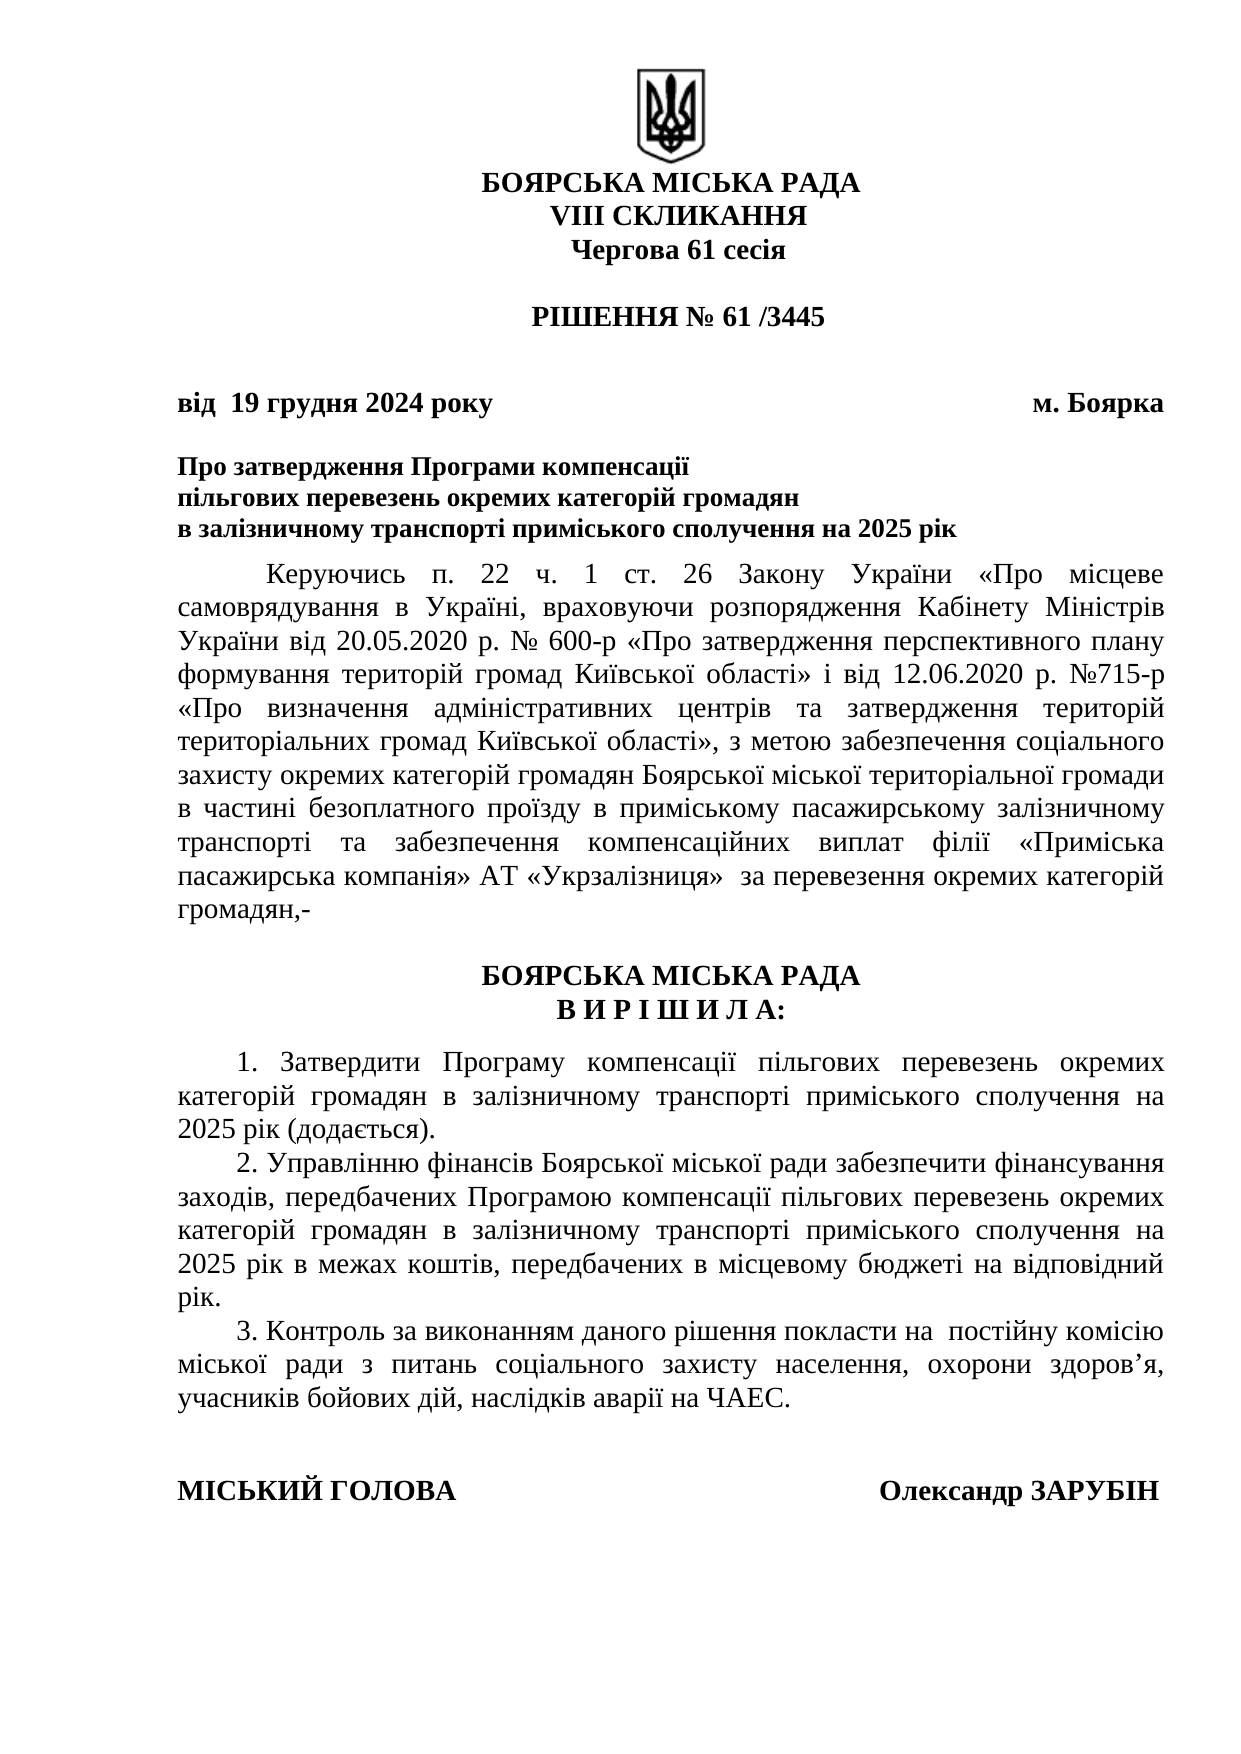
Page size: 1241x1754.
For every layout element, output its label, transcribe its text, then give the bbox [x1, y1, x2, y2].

text в залізничному транспорті приміського сполучення на 2025 рік [177, 512, 1165, 543]
text 1. Затвердити Програму компенсації пільгових перевезень окремих категорій громадян в залізничному транспорті приміського сполучення на 2025 рік (додається). [177, 1044, 1165, 1145]
table_header БОЯРСЬКА МІСЬКА РАДА VІІІ СКЛИКАННЯ Чергова 61 сесія РІШЕННЯ № 61 /3445 [189, 165, 1168, 347]
text 3. Контроль за виконанням даного рішення покласти на постійну комісію міської ради з питань соціального захисту населення, охорони здоров’я, учасників бойових дій, наслідків аварії на ЧАЕС. [177, 1313, 1165, 1413]
text В И Р І Ш И Л А: [177, 992, 1165, 1025]
text від 19 грудня 2024 року м. Боярка [177, 385, 1165, 419]
text Керуючись п. 22 ч. 1 ст. 26 Закону України «Про місцеве самоврядування в Україні, враховуючи розпорядження Кабінету Міністрів України від 20.05.2020 р. № 600-р «Про затвердження перспективного плану формування територій громад Київської області» і від 12.06.2020 р. №715-р «Про визначення адміністративних центрів та затвердження територій територіальних громад Київської області», з метою забезпечення соціального захисту окремих категорій громадян Боярської міської територіальної громади в частині безоплатного проїзду в приміському пасажирському залізничному транспорті та забезпечення компенсаційних виплат філії «Приміська пасажирська компанія» АТ «Укрзалізниця» за перевезення окремих категорій громадян,- [177, 556, 1165, 925]
text МІСЬКИЙ ГОЛОВА Олександр ЗАРУБІН [177, 1473, 1165, 1506]
text БОЯРСЬКА МІСЬКА РАДА [177, 958, 1165, 992]
text пільгових перевезень окремих категорій громадян [177, 481, 1165, 512]
picture [636, 68, 707, 165]
text 2. Управлінню фінансів Боярської міської ради забезпечити фінансування заходів, передбачених Програмою компенсації пільгових перевезень окремих категорій громадян в залізничному транспорті приміського сполучення на 2025 рік в межах коштів, передбачених в місцевому бюджеті на відповідний рік. [177, 1145, 1165, 1313]
text Про затвердження Програми компенсації [177, 450, 1165, 481]
